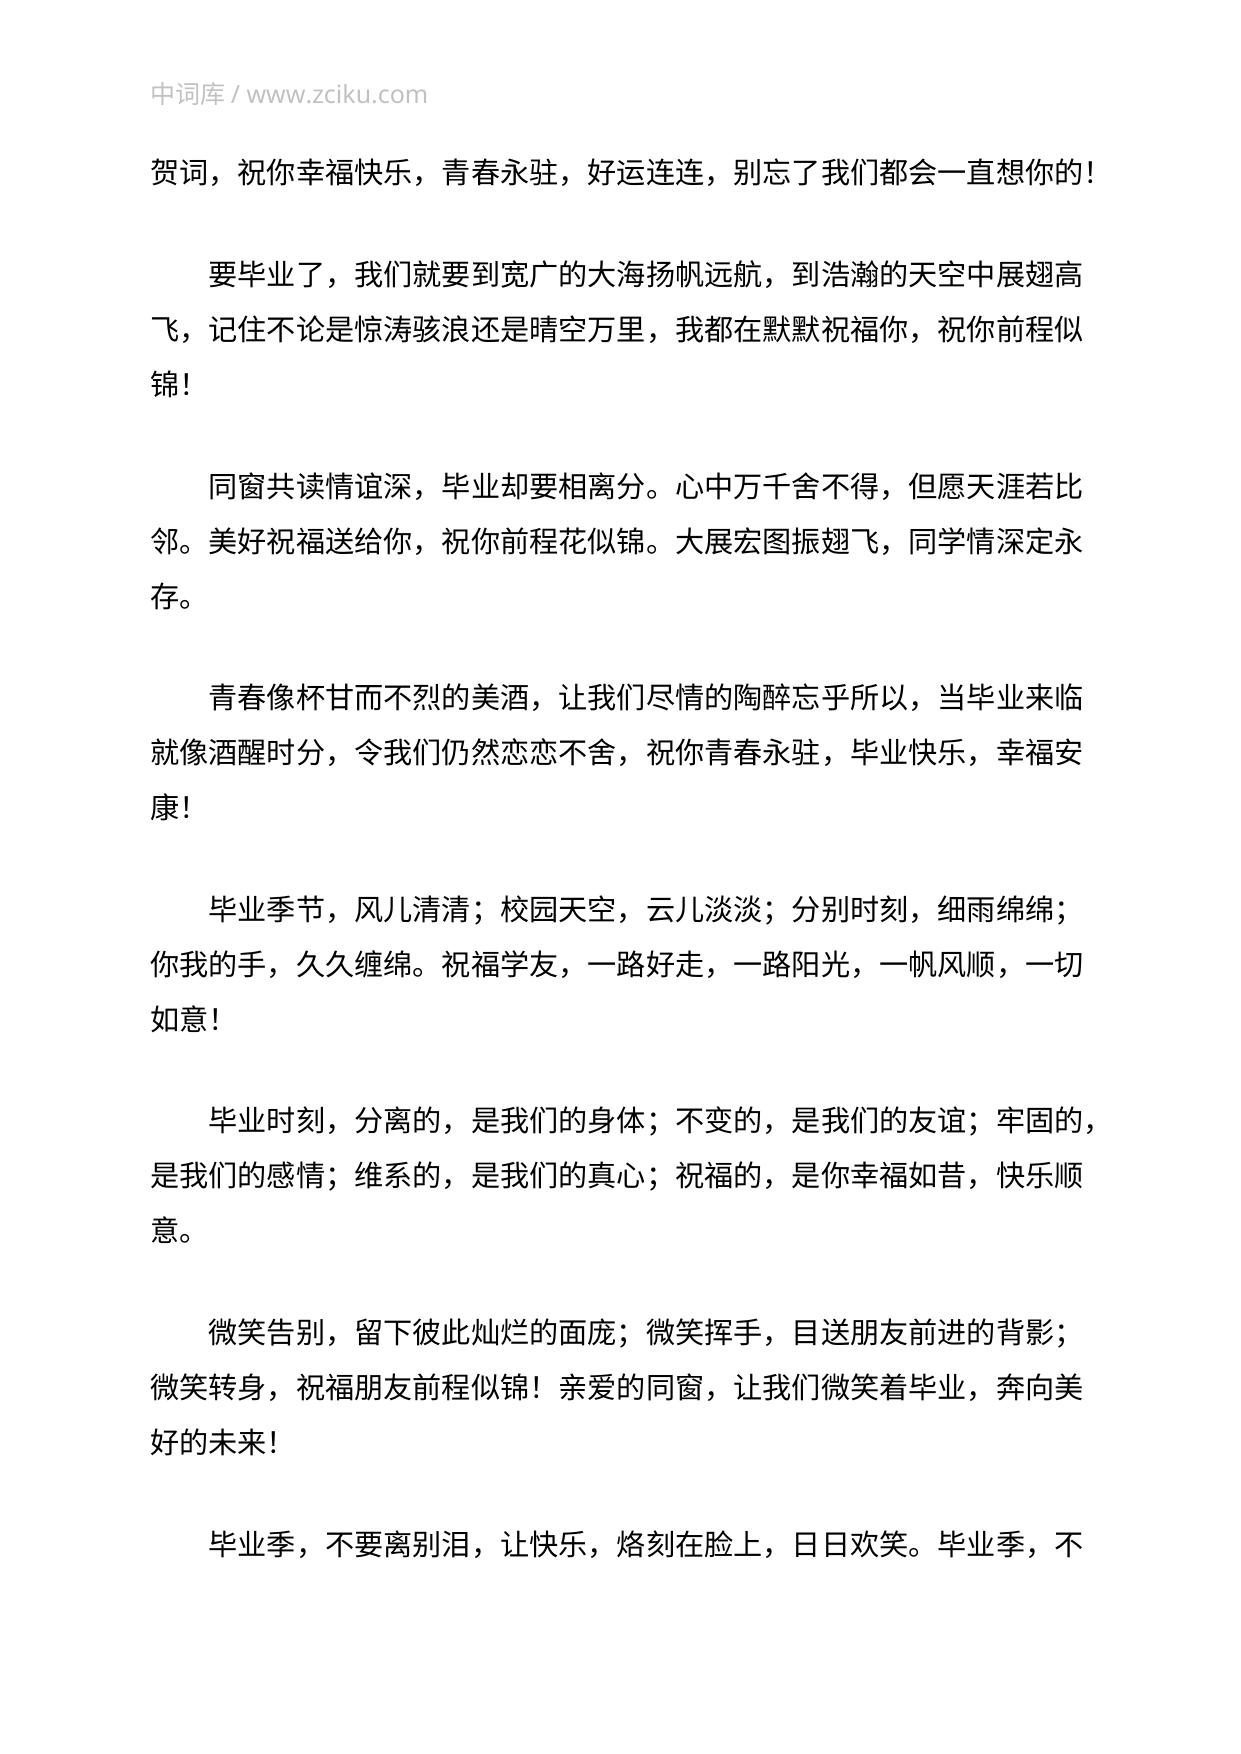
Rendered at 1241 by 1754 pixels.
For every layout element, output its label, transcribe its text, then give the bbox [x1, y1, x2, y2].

text 要毕业了，我们就要到宽广的大海扬帆远航，到浩瀚的天空中展翅高飞，记住不论是惊涛骇浪还是晴空万里，我都在默默祝福你，祝你前程似锦！ [150, 252, 1090, 404]
text 青春像杯甘而不烈的美酒，让我们尽情的陶醉忘乎所以，当毕业来临就像酒醒时分，令我们仍然恋恋不舍，祝你青春永驻，毕业快乐，幸福安康！ [150, 675, 1090, 827]
text 毕业时刻，分离的，是我们的身体；不变的，是我们的友谊；牢固的，是我们的感情；维系的，是我们的真心；祝福的，是你幸福如昔，快乐顺意。 [150, 1098, 1090, 1250]
text 同窗共读情谊深，毕业却要相离分。心中万千舍不得，但愿天涯若比邻。美好祝福送给你，祝你前程花似锦。大展宏图振翅飞，同学情深定永存。 [150, 463, 1090, 615]
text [150, 1521, 1090, 1563]
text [150, 150, 1090, 192]
text 微笑告别，留下彼此灿烂的面庞；微笑挥手，目送朋友前进的背影；微笑转身，祝福朋友前程似锦！亲爱的同窗，让我们微笑着毕业，奔向美好的未来！ [150, 1309, 1090, 1462]
text 毕业季节，风儿清清；校园天空，云儿淡淡；分别时刻，细雨绵绵；你我的手，久久缠绵。祝福学友，一路好走，一路阳光，一帆风顺，一切如意！ [150, 886, 1090, 1038]
